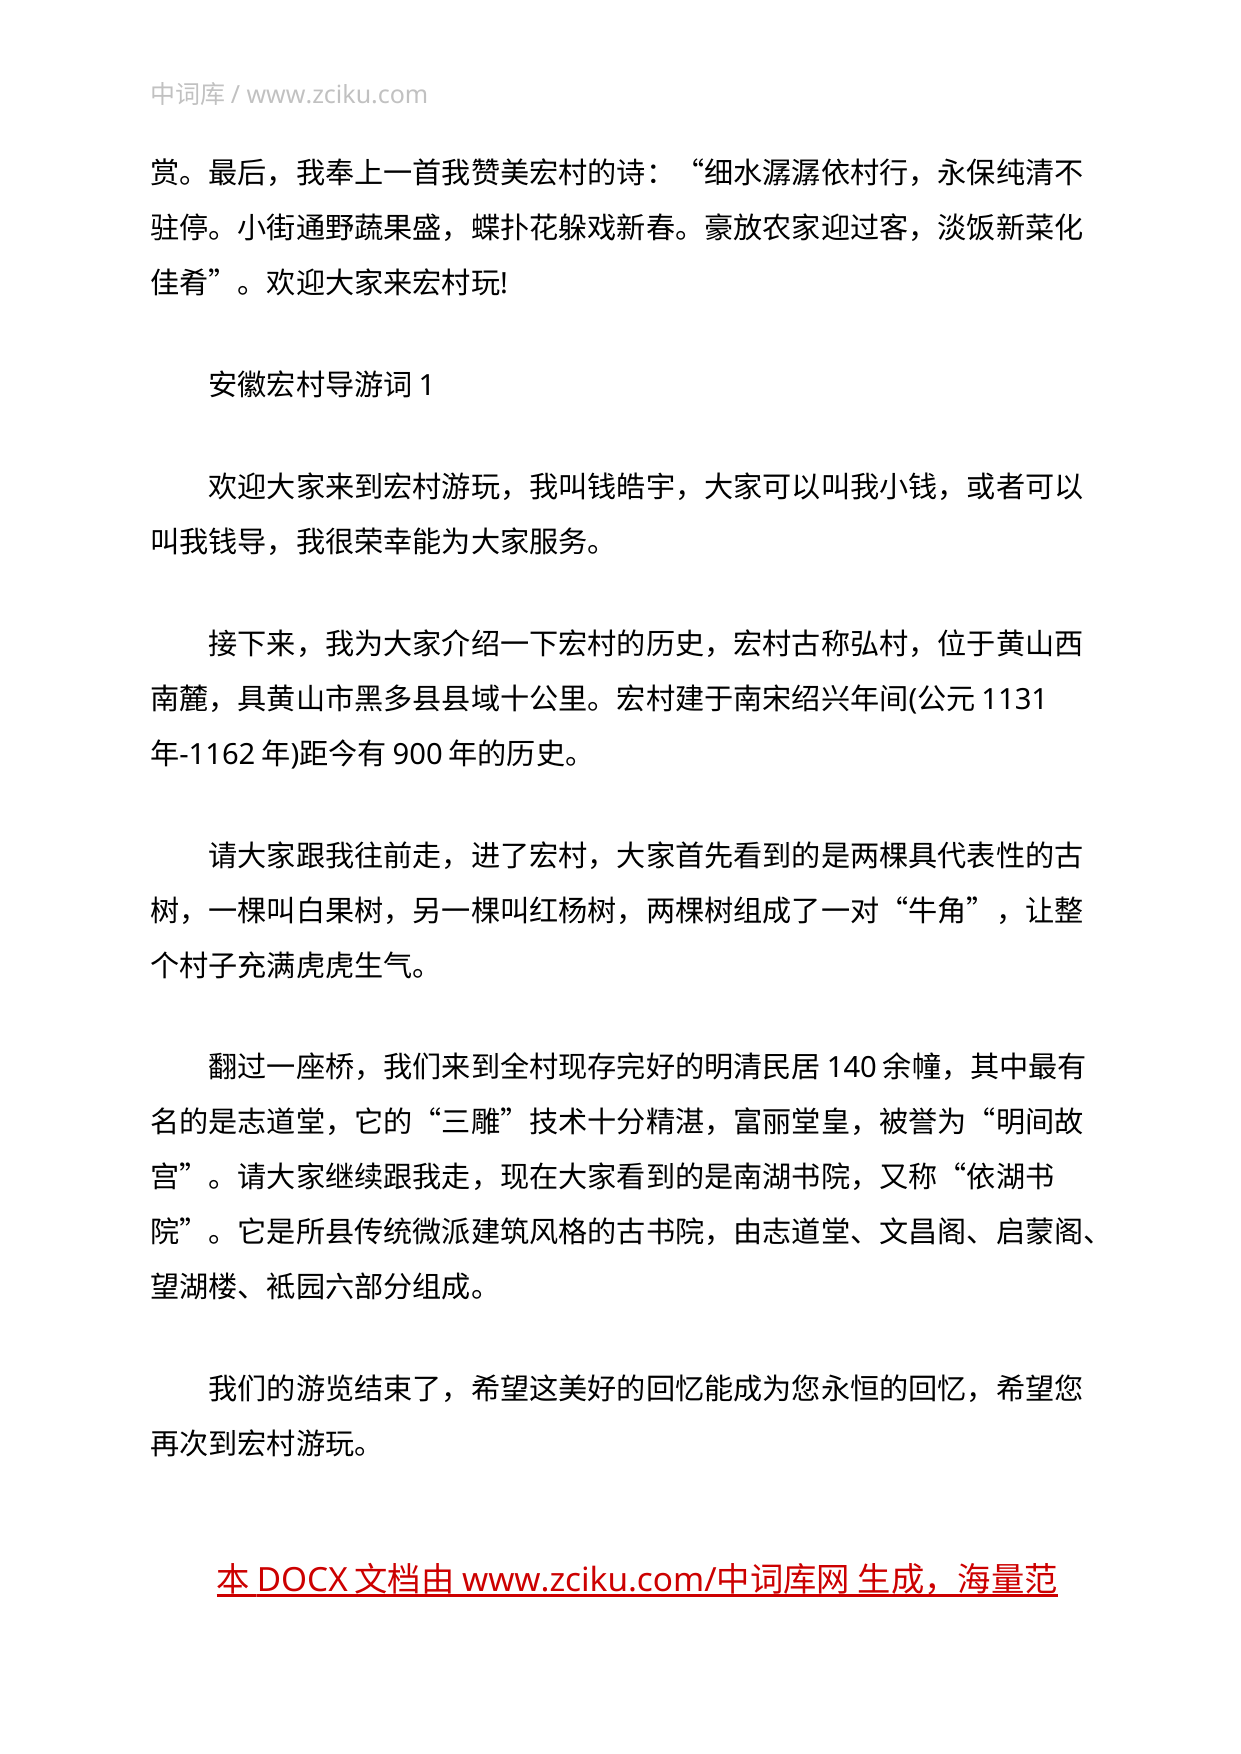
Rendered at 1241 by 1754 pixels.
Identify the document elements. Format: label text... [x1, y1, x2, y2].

text 接下来，我为大家介绍一下宏村的历史，宏村古称弘村，位于黄山西南麓，具黄山市黑多县县域十公里。宏村建于南宋绍兴年间(公元1131年-1162年)距今有900年的历史。 [150, 620, 1090, 773]
text 我们的游览结束了，希望这美好的回忆能成为您永恒的回忆，希望您再次到宏村游玩。 [150, 1365, 1090, 1462]
text 欢迎大家来到宏村游玩，我叫钱皓宇，大家可以叫我小钱，或者可以叫我钱导，我很荣幸能为大家服务。 [150, 464, 1090, 561]
text 翻过一座桥，我们来到全村现存完好的明清民居140余幢，其中最有名的是志道堂，它的“三雕”技术十分精湛，富丽堂皇，被誉为“明间故宫”。请大家继续跟我走，现在大家看到的是南湖书院，又称“依湖书院”。它是所县传统微派建筑风格的古书院，由志道堂、文昌阁、启蒙阁、望湖楼、袛园六部分组成。 [150, 1044, 1090, 1306]
text 请大家跟我往前走，进了宏村，大家首先看到的是两棵具代表性的古树，一棵叫白果树，另一棵叫红杨树，两棵树组成了一对“牛角”，让整个村子充满虎虎生气。 [150, 832, 1090, 984]
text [150, 150, 1090, 302]
text 安徽宏村导游词1 [150, 362, 1090, 404]
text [150, 1553, 1090, 1602]
